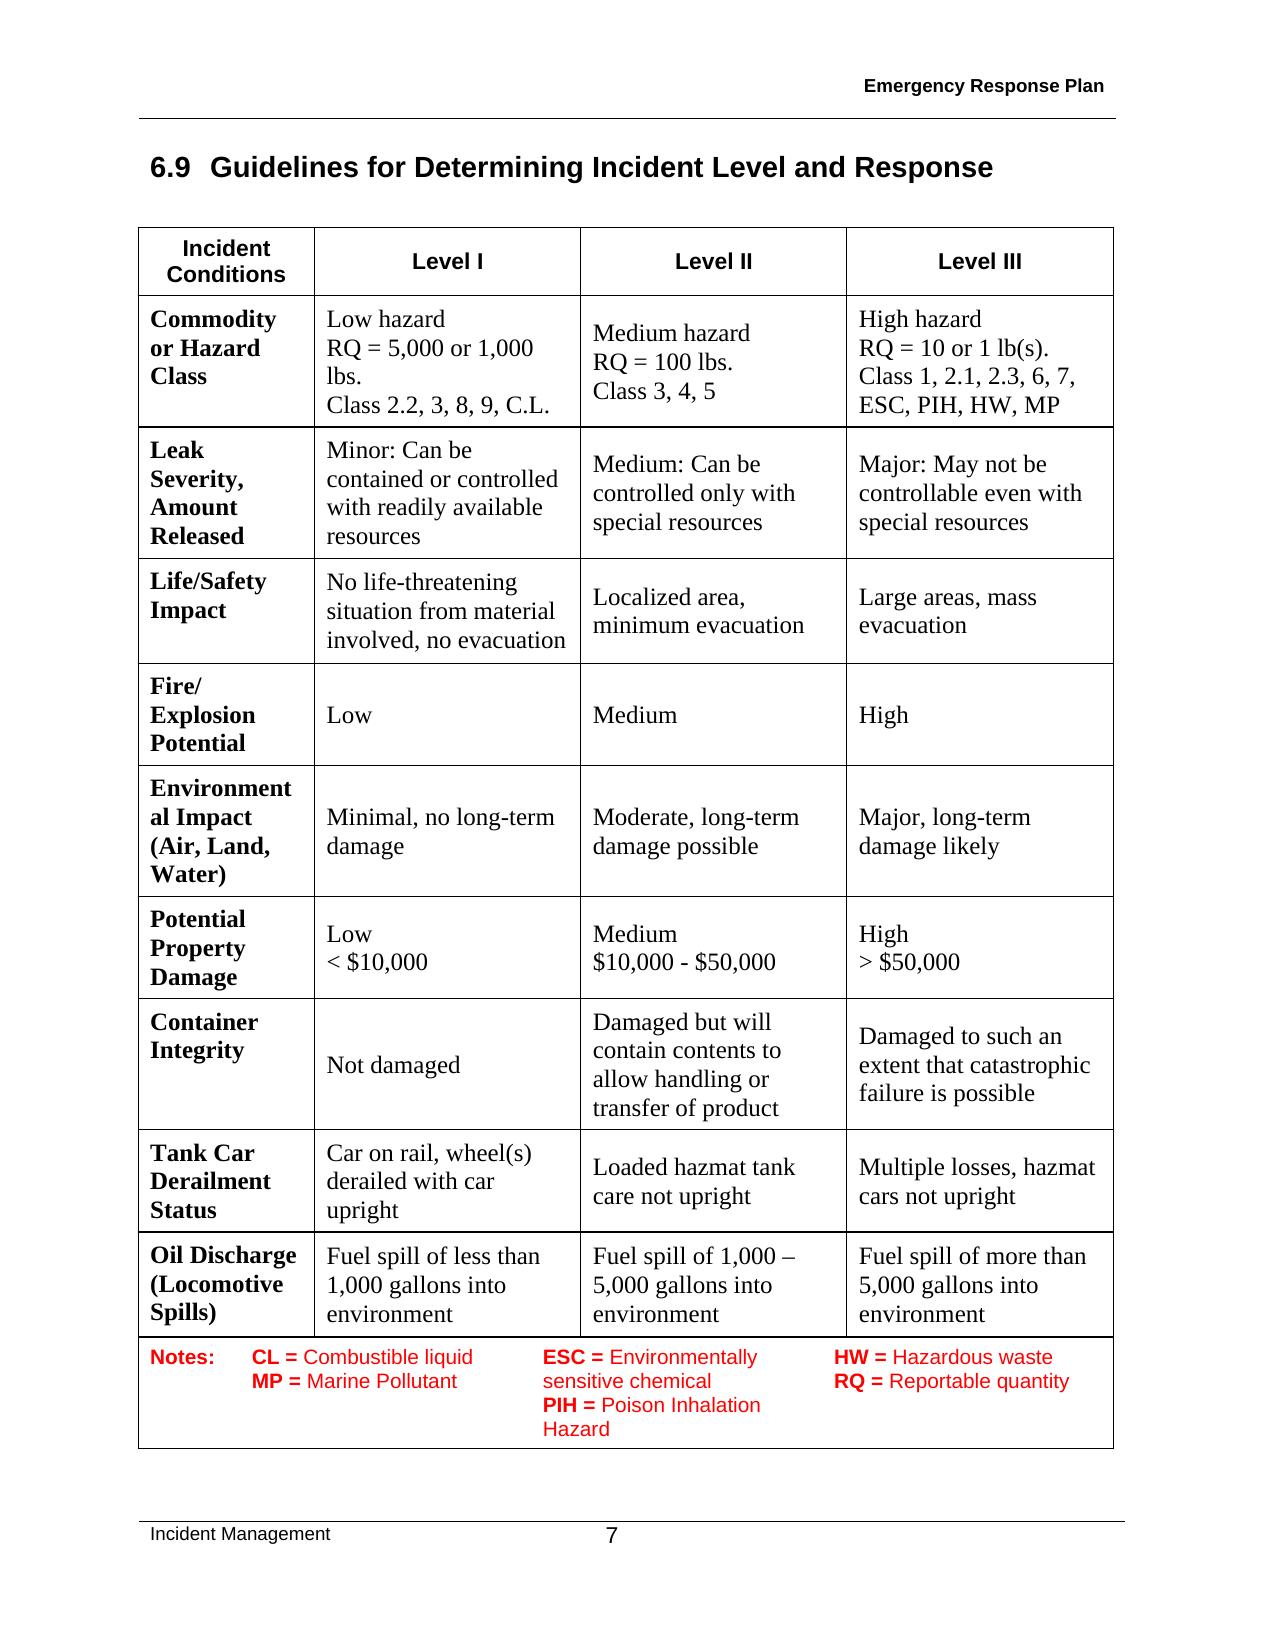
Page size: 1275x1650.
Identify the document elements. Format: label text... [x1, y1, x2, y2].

table_cell Environmental Impact (Air, Land, Water) [139, 766, 314, 896]
table_cell HW = Hazardous waste RQ = Reportable quantity [822, 1338, 1113, 1448]
table_cell Large areas, mass evacuation [847, 559, 1113, 662]
table_header Level II [581, 228, 846, 295]
subtitle Guidelines for Determining Incident Level and Response [150, 150, 1125, 183]
table_cell Medium: Can be controlled only with special resources [581, 428, 846, 557]
table_cell Major, long-term damage likely [847, 766, 1113, 896]
table_cell Notes: [139, 1338, 239, 1448]
table_cell Medium [581, 664, 846, 765]
table_header Level I [315, 228, 580, 295]
table_cell Leak Severity, Amount Released [139, 428, 314, 557]
table_cell No life-threatening situation from material involved, no evacuation [315, 559, 580, 662]
table_cell Medium $10,000 - $50,000 [581, 897, 846, 998]
table_cell Minimal, no long-term damage [315, 766, 580, 896]
table_cell Damaged to such an extent that catastrophic failure is possible [847, 999, 1113, 1129]
table_cell Medium hazard RQ = 100 lbs. Class 3, 4, 5 [581, 296, 846, 426]
table_cell Container Integrity [139, 999, 314, 1129]
table_cell Not damaged [315, 999, 580, 1129]
table_cell Low hazard RQ = 5,000 or 1,000 lbs. Class 2.2, 3, 8, 9, C.L. [315, 296, 580, 426]
table_cell Car on rail, wheel(s) derailed with car upright [315, 1130, 580, 1231]
table_cell Loaded hazmat tank care not upright [581, 1130, 846, 1231]
table_cell Minor: Can be contained or controlled with readily available resources [315, 428, 580, 557]
table_cell Fire/Explosion Potential [139, 664, 314, 765]
table_cell Low [315, 664, 580, 765]
table_cell Tank Car Derailment Status [139, 1130, 314, 1231]
table_cell Fuel spill of 1,000 – 5,000 gallons into environment [581, 1233, 846, 1336]
table_cell Oil Discharge (Locomotive Spills) [139, 1233, 314, 1336]
table_header Incident Conditions [139, 228, 314, 295]
table_cell Low < $10,000 [315, 897, 580, 998]
table_cell ESC = Environmentally sensitive chemical PIH = Poison Inhalation Hazard [531, 1338, 822, 1448]
table_cell Commodity or Hazard Class [139, 296, 314, 426]
table_cell Moderate, long-term damage possible [581, 766, 846, 896]
table_cell High > $50,000 [847, 897, 1113, 998]
table_cell Major: May not be controllable even with special resources [847, 428, 1113, 557]
table_cell High [847, 664, 1113, 765]
table_cell Multiple losses, hazmat cars not upright [847, 1130, 1113, 1231]
table_cell Fuel spill of less than 1,000 gallons into environment [315, 1233, 580, 1336]
table_cell Localized area, minimum evacuation [581, 559, 846, 662]
table_cell Fuel spill of more than 5,000 gallons into environment [847, 1233, 1113, 1336]
table_cell Damaged but will contain contents to allow handling or transfer of product [581, 999, 846, 1129]
table_cell Life/Safety Impact [139, 559, 314, 662]
table_cell CL = Combustible liquid MP = Marine Pollutant [240, 1338, 531, 1448]
table_cell Potential Property Damage [139, 897, 314, 998]
table_cell High hazard RQ = 10 or 1 lb(s). Class 1, 2.1, 2.3, 6, 7, ESC, PIH, HW, MP [847, 296, 1113, 426]
table_header Level III [847, 228, 1113, 295]
